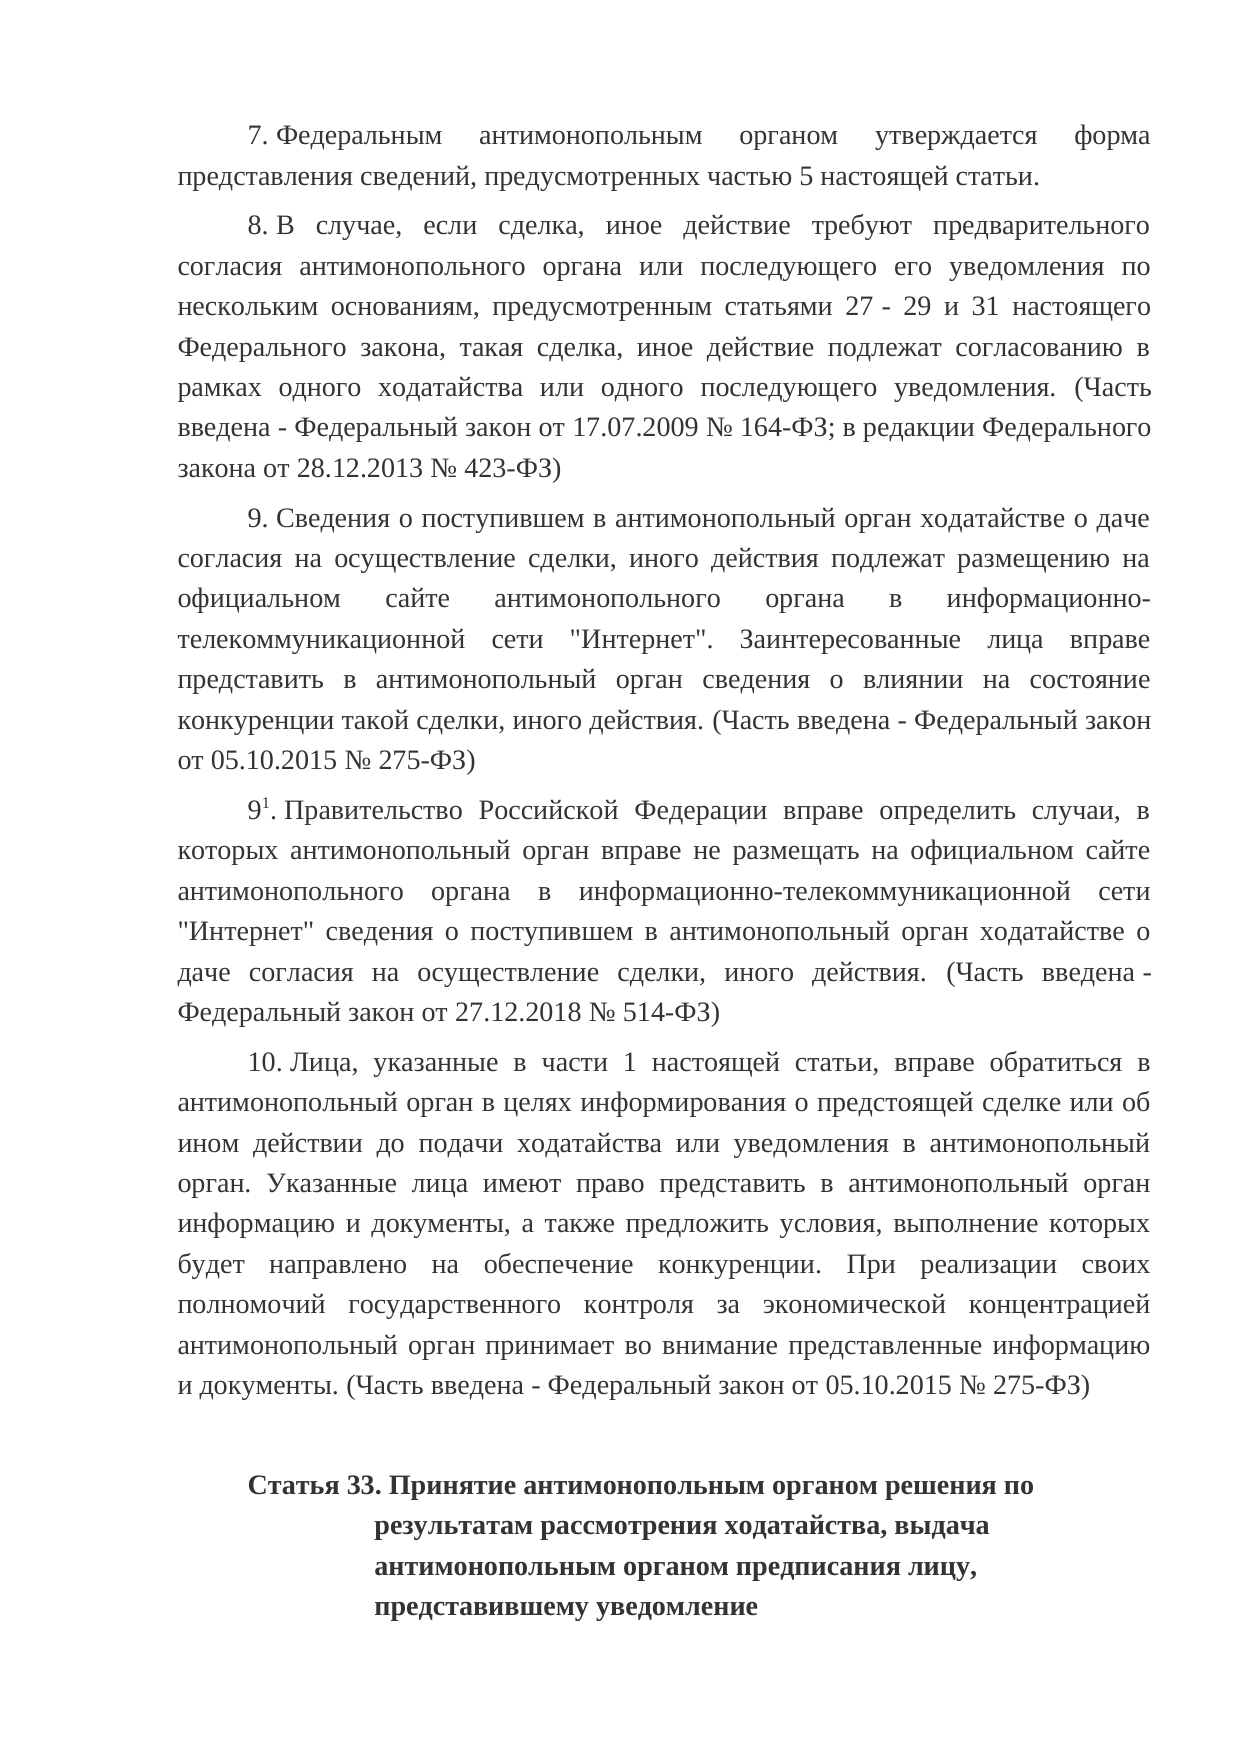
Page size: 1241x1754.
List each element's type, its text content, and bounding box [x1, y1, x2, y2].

text Статья 33. Принятие антимонопольным органом решения по результатам рассмотрения ходатайства, выдача антимонопольным органом предписания лицу, представившему уведомление [247, 1468, 1152, 1621]
text 8. В случае, если сделка, иное действие требуют предварительного согласия антимонопольного органа или последующего его уведомления по нескольким основаниям, предусмотренным статьями 27 - 29 и 31 настоящего Федерального закона, такая сделка, иное действие подлежат согласованию в рамках одного ходатайства или одного последующего уведомления. (Часть введена - Федеральный закон от 17.07.2009 № 164-ФЗ; в редакции Федерального закона от 28.12.2013 № 423-ФЗ) [177, 208, 1152, 483]
text 7. Федеральным антимонопольным органом утверждается форма представления сведений, предусмотренных частью 5 настоящей статьи. [177, 118, 1152, 191]
text 91. Правительство Российской Федерации вправе определить случаи, в которых антимонопольный орган вправе не размещать на официальном сайте антимонопольного органа в информационно-телекоммуникационной сети "Интернет" сведения о поступившем в антимонопольный орган ходатайстве о даче согласия на осуществление сделки, иного действия. (Часть введена - Федеральный закон от 27.12.2018 № 514-ФЗ) [177, 793, 1152, 1027]
text 9. Сведения о поступившем в антимонопольный орган ходатайстве о даче согласия на осуществление сделки, иного действия подлежат размещению на официальном сайте антимонопольного органа в информационно-телекоммуникационной сети "Интернет". Заинтересованные лица вправе представить в антимонопольный орган сведения о влиянии на состояние конкуренции такой сделки, иного действия. (Часть введена - Федеральный закон от 05.10.2015 № 275-ФЗ) [177, 501, 1152, 776]
text 10. Лица, указанные в части 1 настоящей статьи, вправе обратиться в антимонопольный орган в целях информирования о предстоящей сделке или об ином действии до подачи ходатайства или уведомления в антимонопольный орган. Указанные лица имеют право представить в антимонопольный орган информацию и документы, а также предложить условия, выполнение которых будет направлено на обеспечение конкуренции. При реализации своих полномочий государственного контроля за экономической концентрацией антимонопольный орган принимает во внимание представленные информацию и документы. (Часть введена - Федеральный закон от 05.10.2015 № 275-ФЗ) [177, 1045, 1152, 1401]
